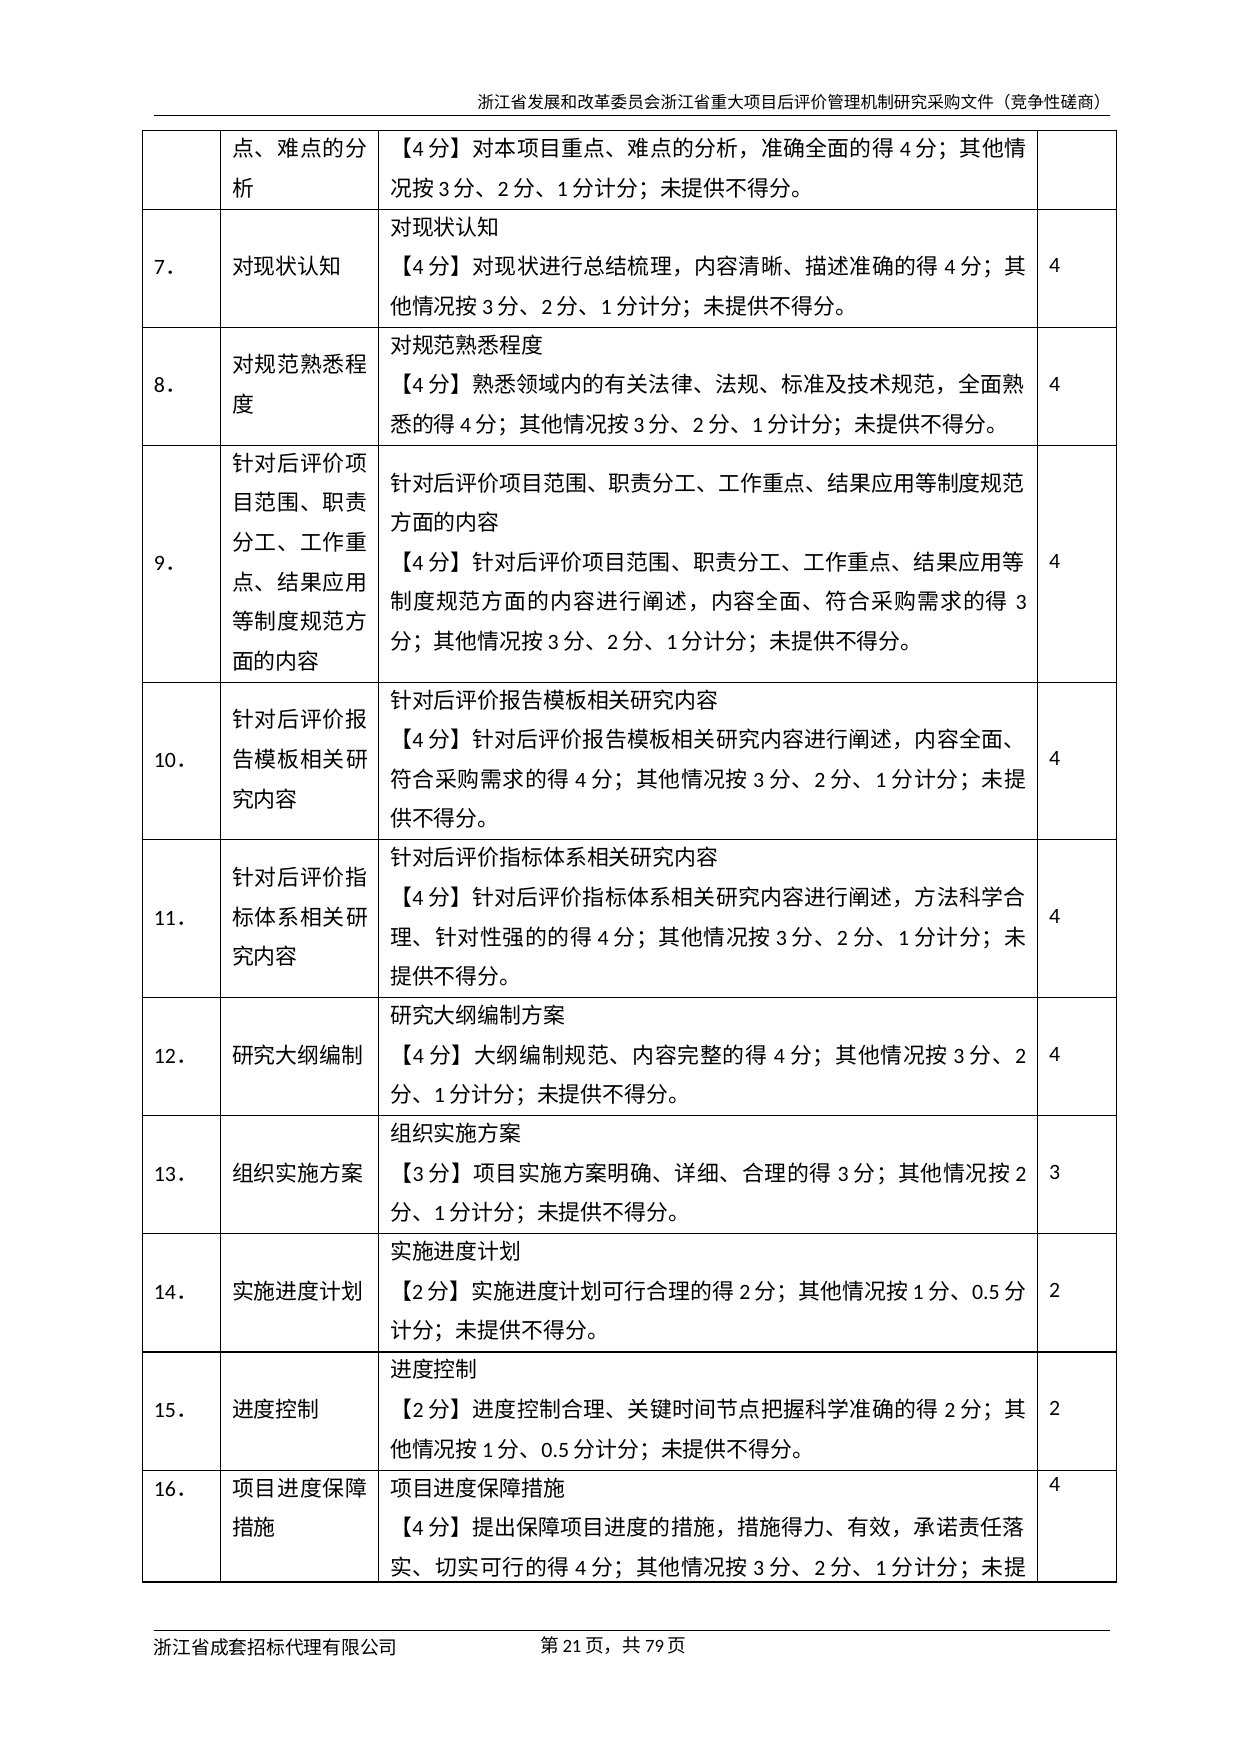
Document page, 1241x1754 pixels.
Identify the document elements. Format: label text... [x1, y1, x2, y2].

table_cell 针对后评价报告模板相关研究内容 [221, 683, 378, 839]
table_cell 实施进度计划 [221, 1234, 378, 1351]
table_cell 对规范熟悉程度 [221, 328, 378, 445]
table_cell 4 [1038, 210, 1116, 327]
table_cell 对规范熟悉程度 【4分】熟悉领域内的有关法律、法规、标准及技术规范，全面熟悉的得4分；其他情况按3分、2分、1分计分；未提供不得分。 [379, 328, 1037, 445]
table_cell [143, 1353, 220, 1469]
table_cell 2 [1038, 1353, 1116, 1469]
table_cell [143, 1234, 220, 1351]
table_cell 组织实施方案 [221, 1116, 378, 1233]
table_cell 4 [1038, 683, 1116, 839]
table_cell 3 [1038, 1116, 1116, 1233]
table_cell [143, 446, 220, 682]
table_cell 实施进度计划 【2分】实施进度计划可行合理的得2分；其他情况按1分、0.5分计分；未提供不得分。 [379, 1234, 1037, 1351]
table_cell 4 [1038, 840, 1116, 997]
table_cell 研究大纲编制方案 【4分】大纲编制规范、内容完整的得4分；其他情况按3分、2分、1分计分；未提供不得分。 [379, 998, 1037, 1115]
table_cell 2 [1038, 1234, 1116, 1351]
table_cell [143, 1116, 220, 1233]
table_cell 对现状认知 [221, 210, 378, 327]
table_cell 针对后评价报告模板相关研究内容 【4分】针对后评价报告模板相关研究内容进行阐述，内容全面、符合采购需求的得4分；其他情况按3分、2分、1分计分；未提供不得分。 [379, 683, 1037, 839]
table_cell 针对后评价指标体系相关研究内容 [221, 840, 378, 997]
table_cell 针对后评价指标体系相关研究内容 【4分】针对后评价指标体系相关研究内容进行阐述，方法科学合理、针对性强的的得4分；其他情况按3分、2分、1分计分；未提供不得分。 [379, 840, 1037, 997]
table_cell 进度控制 【2分】进度控制合理、关键时间节点把握科学准确的得2分；其他情况按1分、0.5分计分；未提供不得分。 [379, 1353, 1037, 1469]
table_cell 4 [1038, 328, 1116, 445]
table_cell 研究大纲编制 [221, 998, 378, 1115]
table_cell 针对后评价项目范围、职责分工、工作重点、结果应用等制度规范方面的内容 [221, 446, 378, 682]
table_cell 对本项目重点、难点的分析 [221, 131, 378, 208]
table_cell [143, 328, 220, 445]
table_cell 4 [1038, 446, 1116, 682]
table_cell [143, 840, 220, 997]
table_cell 4 [1038, 131, 1116, 208]
table_cell 进度控制 [221, 1353, 378, 1469]
table_cell [143, 131, 220, 208]
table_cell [379, 1471, 1037, 1581]
table_cell [143, 210, 220, 327]
table_cell [143, 683, 220, 839]
table_cell 4 [1038, 998, 1116, 1115]
table_cell 组织实施方案 【3分】项目实施方案明确、详细、合理的得3分；其他情况按2分、1分计分；未提供不得分。 [379, 1116, 1037, 1233]
table_cell 针对后评价项目范围、职责分工、工作重点、结果应用等制度规范方面的内容 【4分】针对后评价项目范围、职责分工、工作重点、结果应用等制度规范方面的内容进行阐述，内容全面、符合采购需求的得3分；其他情况按3分、2分、1分计分；未提供不得分。 [379, 446, 1037, 682]
table_cell [143, 998, 220, 1115]
table_cell 4 [1038, 1471, 1116, 1581]
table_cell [379, 131, 1037, 208]
table_cell [143, 1471, 220, 1581]
table_cell 对现状认知 【4分】对现状进行总结梳理，内容清晰、描述准确的得4分；其他情况按3分、2分、1分计分；未提供不得分。 [379, 210, 1037, 327]
table_cell 项目进度保障措施 [221, 1471, 378, 1581]
